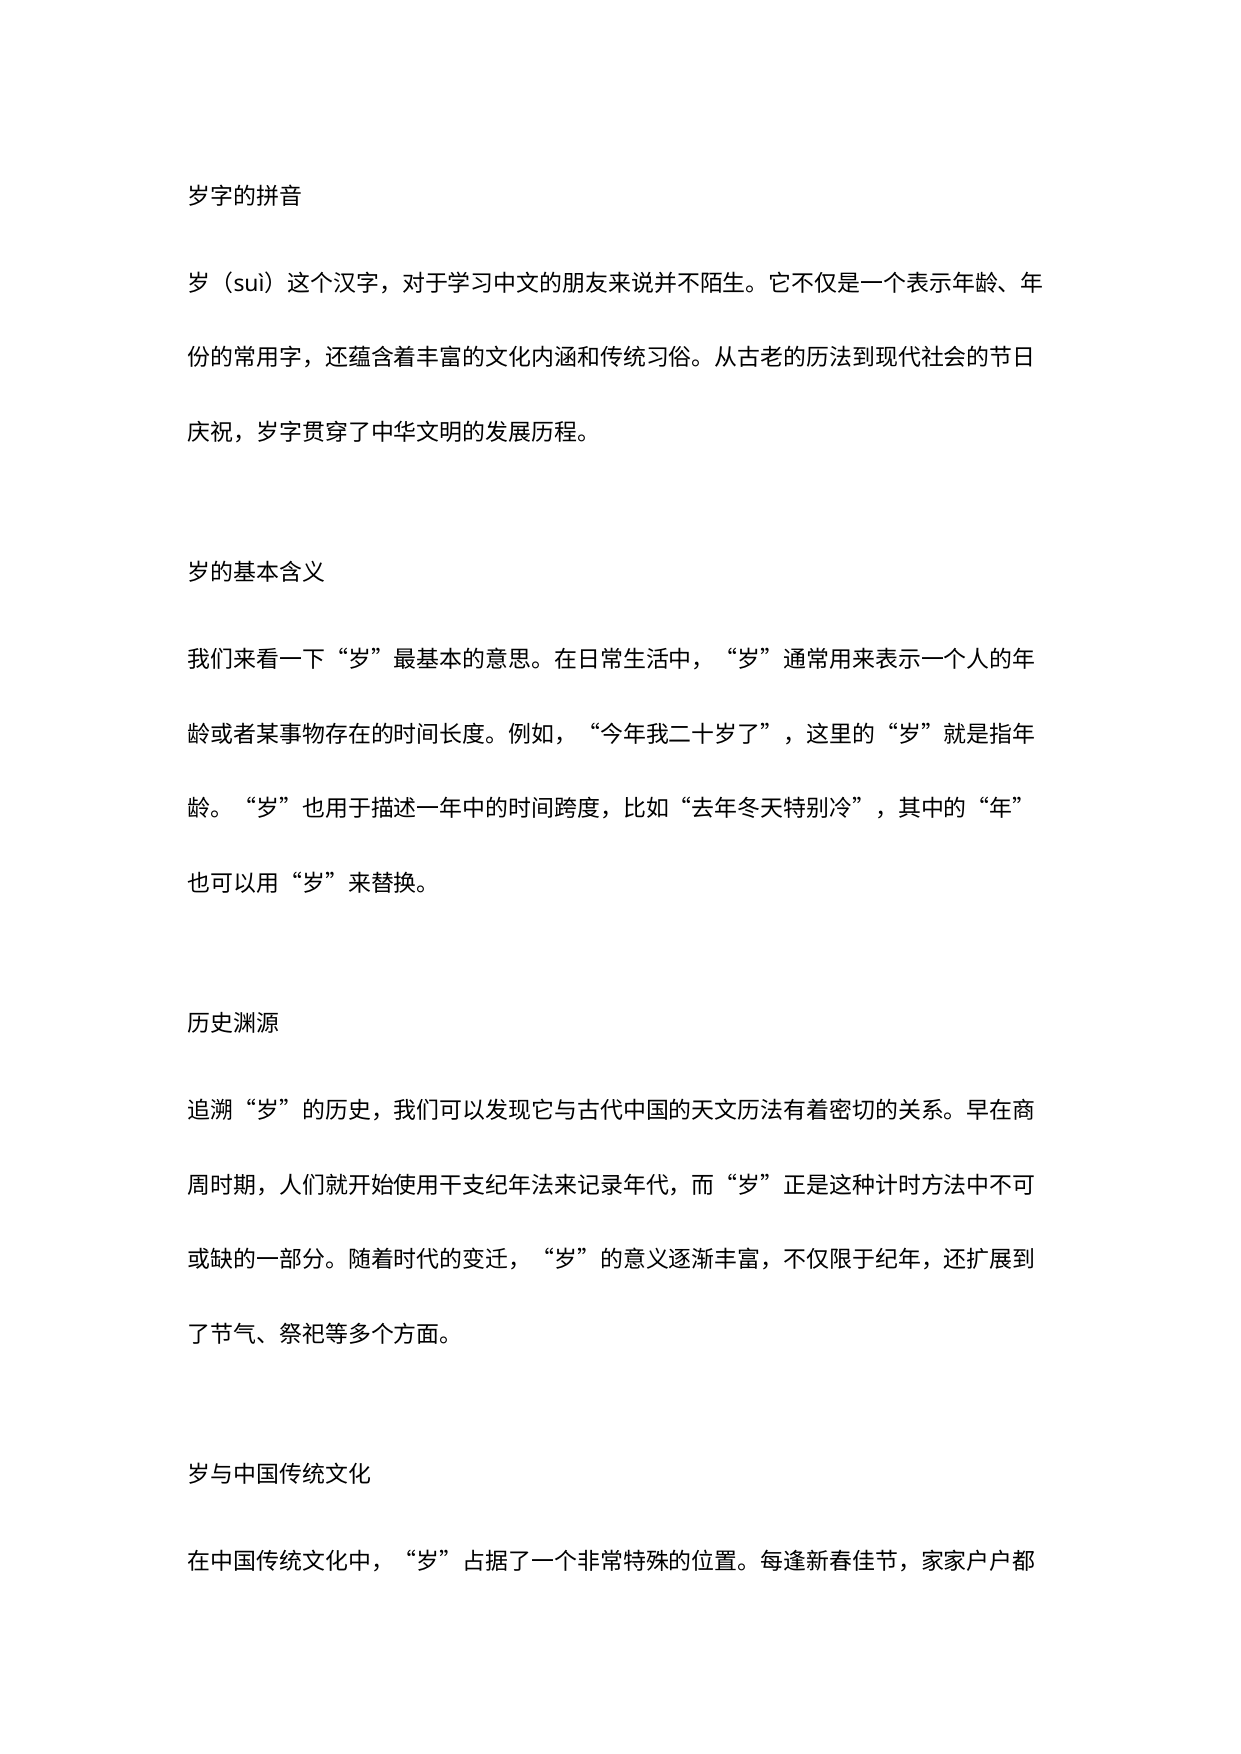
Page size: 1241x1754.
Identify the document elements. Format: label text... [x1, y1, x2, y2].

text 我们来看一下“岁”最基本的意思。在日常生活中，“岁”通常用来表示一个人的年龄或者某事物存在的时间长度。例如，“今年我二十岁了”，这里的“岁”就是指年龄。“岁”也用于描述一年中的时间跨度，比如“去年冬天特别冷”，其中的“年”也可以用“岁”来替换。 [187, 625, 1053, 914]
text 岁字的拼音 [187, 162, 1053, 227]
text 岁的基本含义 [187, 538, 1053, 603]
text 岁（suì）这个汉字，对于学习中文的朋友来说并不陌生。它不仅是一个表示年龄、年份的常用字，还蕴含着丰富的文化内涵和传统习俗。从古老的历法到现代社会的节日庆祝，岁字贯穿了中华文明的发展历程。 [187, 248, 1053, 463]
text 岁与中国传统文化 [187, 1440, 1053, 1505]
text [187, 1527, 1053, 1592]
text 追溯“岁”的历史，我们可以发现它与古代中国的天文历法有着密切的关系。早在商周时期，人们就开始使用干支纪年法来记录年代，而“岁”正是这种计时方法中不可或缺的一部分。随着时代的变迁，“岁”的意义逐渐丰富，不仅限于纪年，还扩展到了节气、祭祀等多个方面。 [187, 1076, 1053, 1365]
text 历史渊源 [187, 989, 1053, 1054]
